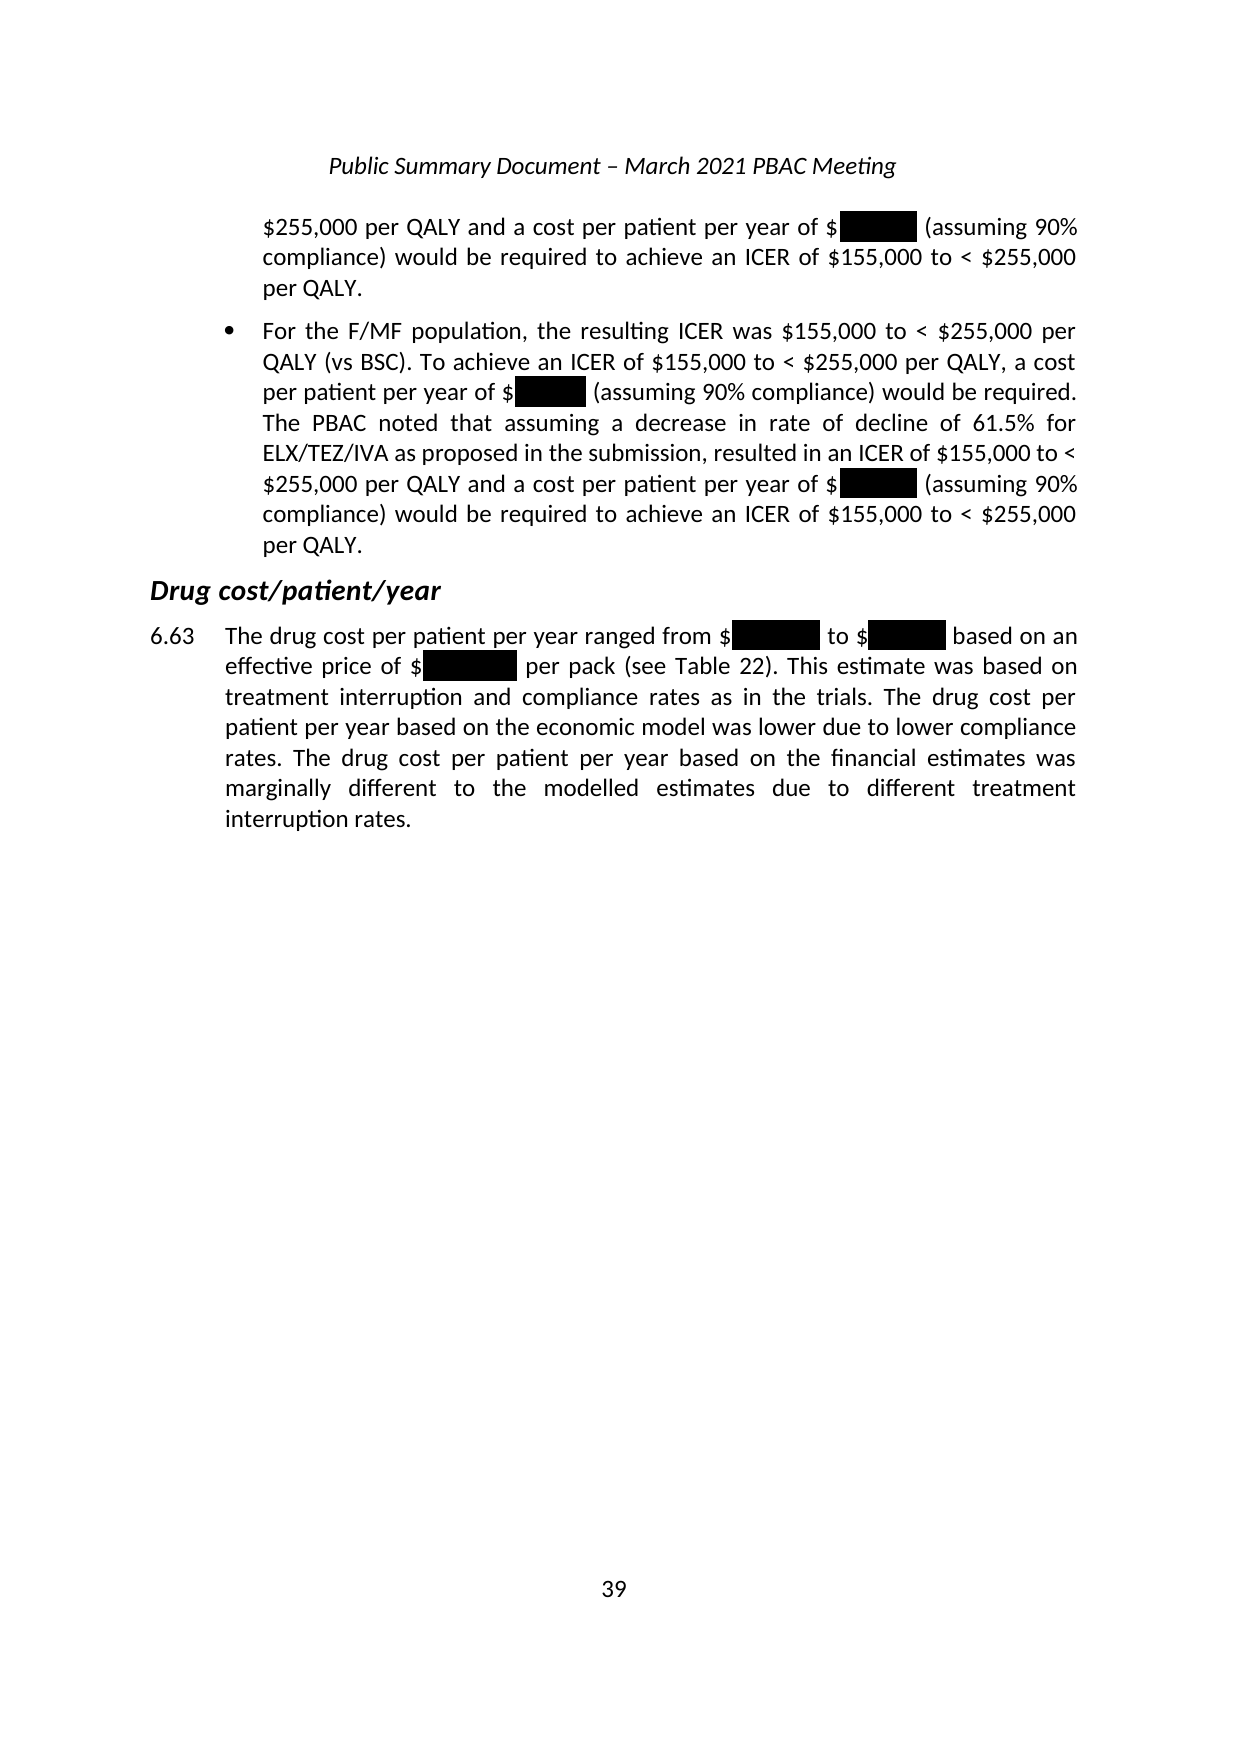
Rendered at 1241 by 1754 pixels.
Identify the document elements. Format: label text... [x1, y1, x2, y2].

subtitle Drug cost/patient/year [150, 572, 1078, 607]
text The drug cost per patient per year ranged from $'''''''''''''''' to $'''''''''''''' based on an effective price of $''''''''''''''''' per pack (see Table 22). This estimate was based on treatment interruption and compliance rates as in the trials. The drug cost per patient per year based on the economic model was lower due to lower compliance rates. The drug cost per patient per year based on the financial estimates was marginally different to the modelled estimates due to different treatment interruption rates. [150, 620, 1078, 833]
list For the F/MF population, the resulting ICER was $155,000 to < $255,000 per QALY (vs BSC). To achieve an ICER of $155,000 to < $255,000 per QALY, a cost per patient per year of $''''''''''''' (assuming 90% compliance) would be required. The PBAC noted that assuming a decrease in rate of decline of 61.5% for ELX/TEZ/IVA as proposed in the submission, resulted in an ICER of $155,000 to < $255,000 per QALY and a cost per patient per year of $'''''''''''''' (assuming 90% compliance) would be required to achieve an ICER of $155,000 to < $255,000 per QALY. [225, 315, 1078, 559]
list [225, 211, 1078, 303]
